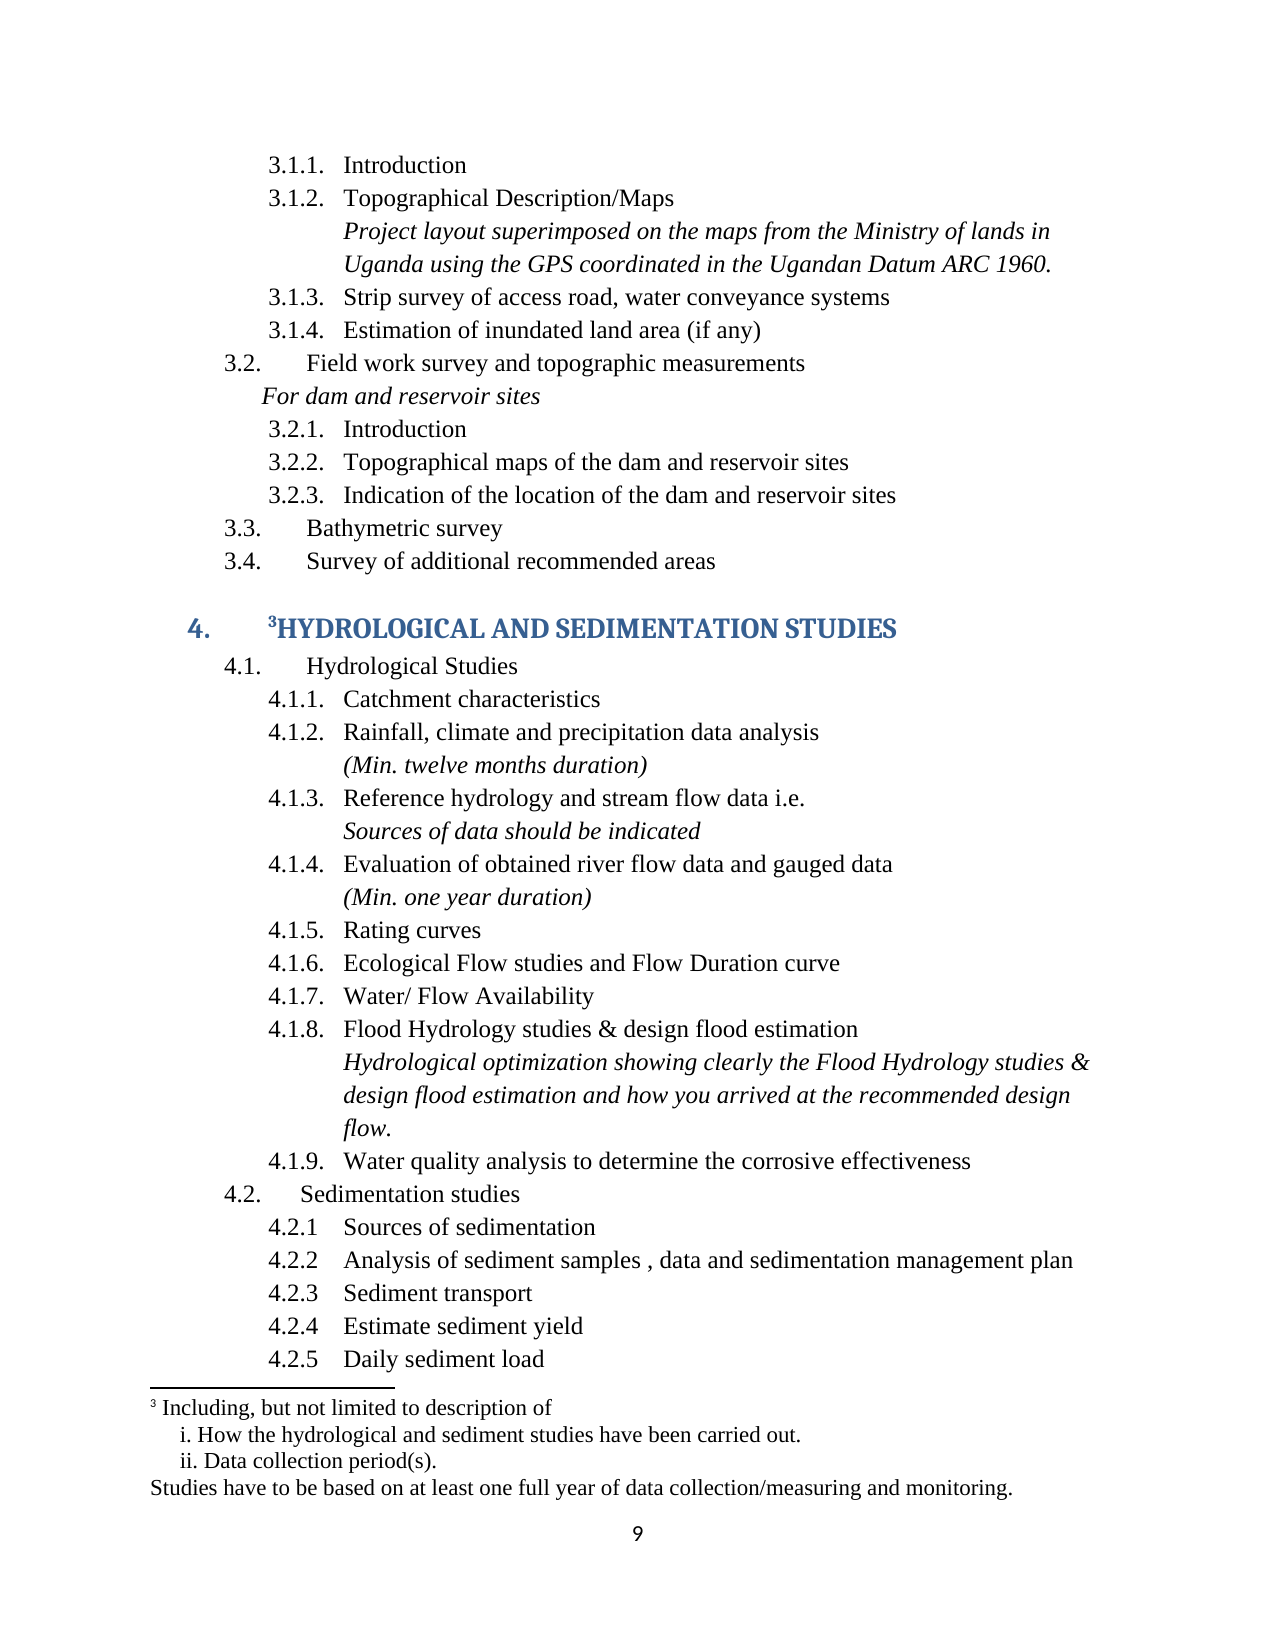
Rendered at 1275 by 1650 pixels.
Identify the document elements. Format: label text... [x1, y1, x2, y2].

list Evaluation of obtained river flow data and gauged data [268, 849, 1125, 878]
list Catchment characteristics [268, 684, 1125, 713]
list Project layout superimposed on the maps from the Ministry of lands in Uganda using the GPS coordinated in the Ugandan Datum ARC 1960. [343, 216, 1125, 278]
text (Min. one year duration) [343, 882, 1125, 911]
text For dam and reservoir sites [261, 381, 1125, 410]
list Ecological Flow studies and Flow Duration curve [268, 948, 1125, 977]
text Sources of data should be indicated [343, 816, 1125, 845]
list Indication of the location of the dam and reservoir sites [268, 480, 1125, 509]
list Reference hydrology and stream flow data i.e. [268, 783, 1125, 812]
list Analysis of sediment samples , data and sedimentation management plan [268, 1245, 1125, 1274]
list HYDROLOGICAL AND SEDIMENTATION STUDIES [187, 612, 1125, 646]
list Hydrological optimization showing clearly the Flood Hydrology studies & design flood estimation and how you arrived at the recommended design flow. [343, 1047, 1125, 1142]
list Topographical Description/Maps [268, 183, 1125, 212]
list Introduction [268, 414, 1125, 443]
list Survey of additional recommended areas [224, 546, 1125, 575]
list Estimate sediment yield [268, 1311, 1125, 1340]
list Daily sediment load [268, 1344, 1125, 1373]
list Bathymetric survey [224, 513, 1125, 542]
text (Min. twelve months duration) [343, 750, 1125, 779]
list Field work survey and topographic measurements [224, 348, 1125, 377]
list Estimation of inundated land area (if any) [268, 315, 1125, 344]
list Introduction [268, 150, 1125, 179]
list Topographical maps of the dam and reservoir sites [268, 447, 1125, 476]
list Water quality analysis to determine the corrosive effectiveness [268, 1146, 1125, 1175]
list Rainfall, climate and precipitation data analysis [268, 717, 1125, 746]
list Rating curves [268, 915, 1125, 944]
list Flood Hydrology studies & design flood estimation [268, 1014, 1125, 1043]
list Hydrological Studies [224, 651, 1125, 679]
list Sediment transport [268, 1278, 1125, 1307]
list Sources of sedimentation [268, 1212, 1125, 1241]
list Strip survey of access road, water conveyance systems [268, 282, 1125, 311]
list Water/ Flow Availability [268, 981, 1125, 1010]
list Sedimentation studies [224, 1179, 1125, 1208]
